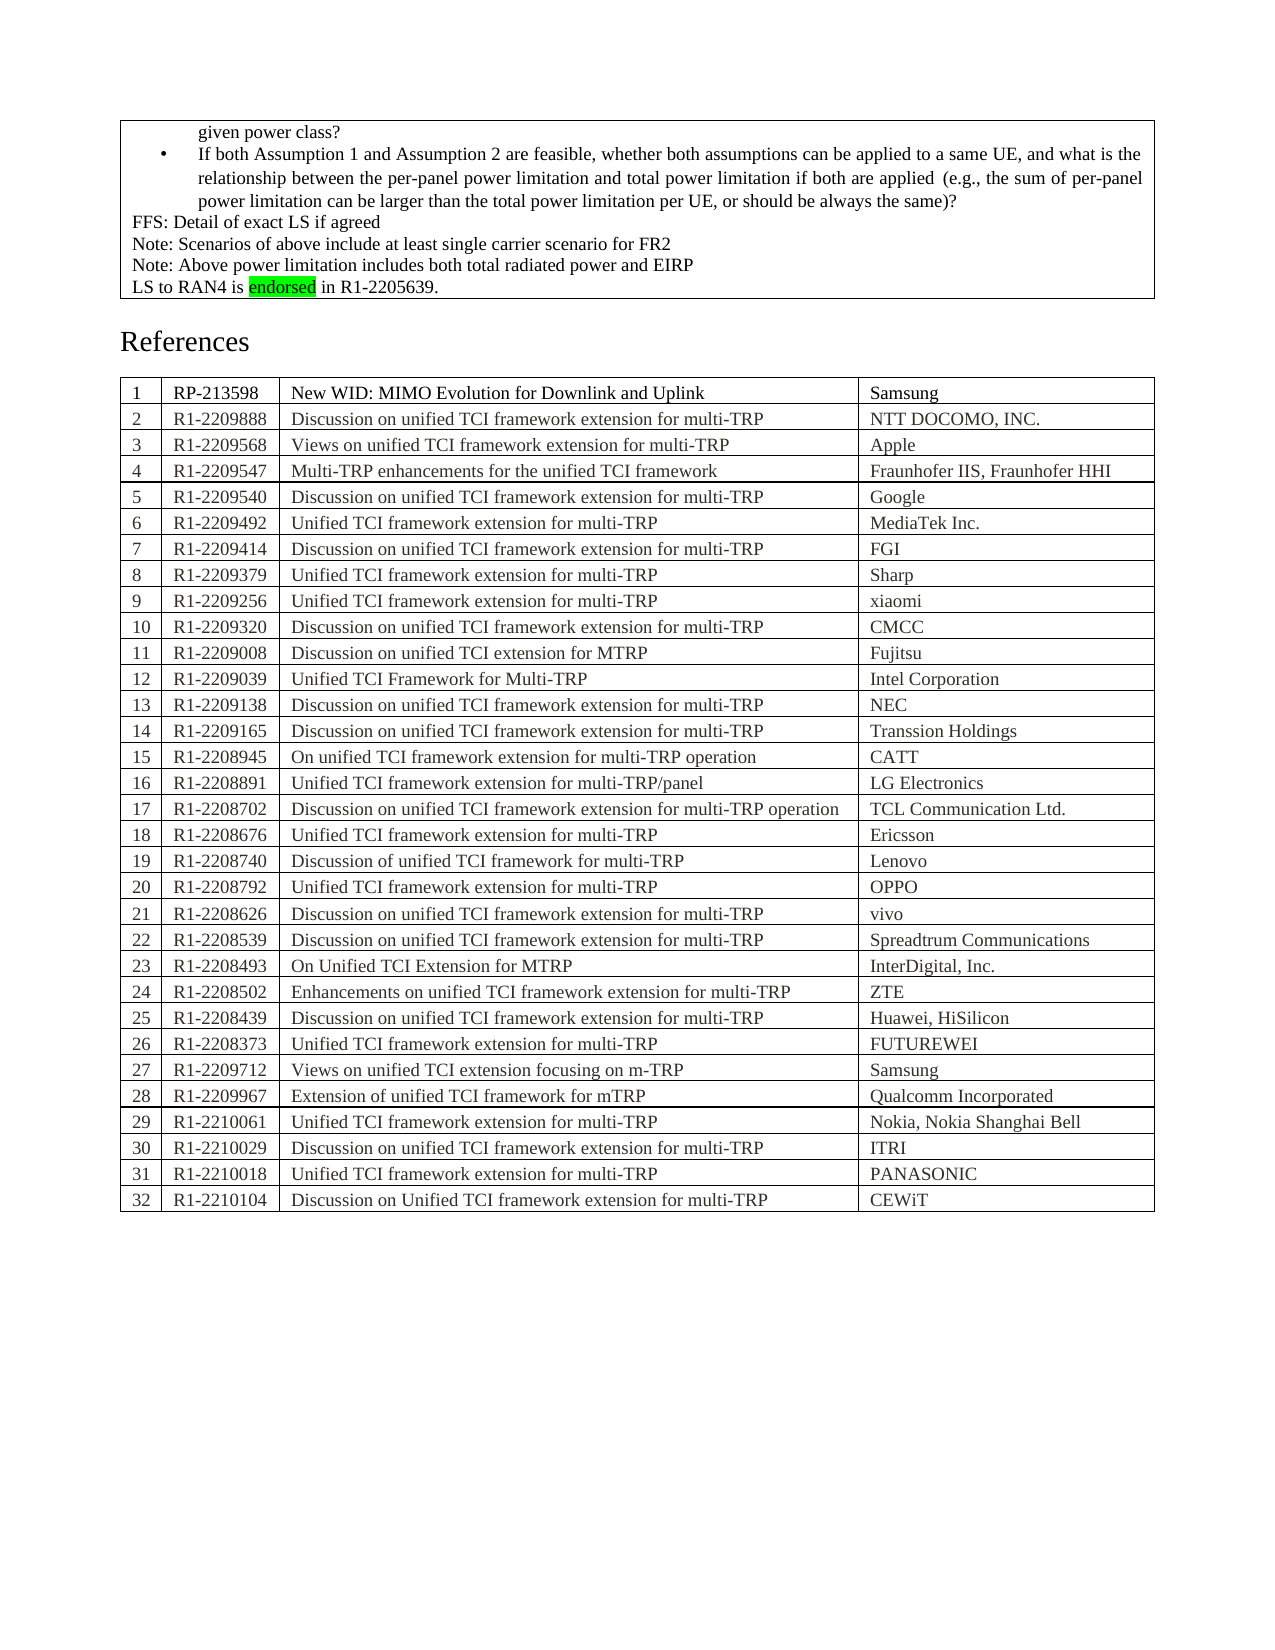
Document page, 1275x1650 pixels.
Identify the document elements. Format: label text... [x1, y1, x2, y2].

table_cell Huawei, HiSilicon [859, 1003, 1154, 1028]
table_cell Unified TCI framework extension for multi-TRP [280, 1160, 858, 1184]
table_cell Lenovo [859, 847, 1154, 872]
table_cell NEC [859, 691, 1154, 716]
table_cell OPPO [859, 873, 1154, 898]
table_cell ZTE [859, 977, 1154, 1002]
table_cell Unified TCI framework extension for multi-TRP [280, 821, 858, 846]
table_cell R1-2209414 [162, 535, 279, 559]
table_cell xiaomi [859, 587, 1154, 612]
table_cell FGI [859, 535, 1154, 559]
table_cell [121, 121, 1154, 297]
table_cell 7 [121, 535, 161, 559]
table_cell R1-2209165 [162, 717, 279, 742]
table_cell 31 [121, 1160, 161, 1184]
table_header New WID: MIMO Evolution for Downlink and Uplink [280, 378, 858, 403]
table_cell 8 [121, 561, 161, 586]
table_cell MediaTek Inc. [859, 509, 1154, 533]
table_cell Samsung [859, 1055, 1154, 1080]
table_cell On Unified TCI Extension for MTRP [280, 951, 858, 976]
table_cell R1-2208740 [162, 847, 279, 872]
table_cell R1-2208945 [162, 743, 279, 768]
table_cell 15 [121, 743, 161, 768]
table_cell 13 [121, 691, 161, 716]
table_cell Views on unified TCI extension focusing on m-TRP [280, 1055, 858, 1080]
table_cell 2 [121, 404, 161, 429]
table_cell 29 [121, 1108, 161, 1132]
table_cell Discussion on unified TCI framework extension for multi-TRP [280, 404, 858, 429]
table_cell 26 [121, 1029, 161, 1054]
table_cell LG Electronics [859, 769, 1154, 794]
table_cell R1-2209540 [162, 483, 279, 507]
table_cell Discussion on Unified TCI framework extension for multi-TRP [280, 1186, 858, 1211]
table_cell Unified TCI framework extension for multi-TRP [280, 587, 858, 612]
table_cell R1-2208626 [162, 899, 279, 924]
table_cell R1-2208676 [162, 821, 279, 846]
table_cell 32 [121, 1186, 161, 1211]
table_cell 18 [121, 821, 161, 846]
table_cell Apple [859, 430, 1154, 455]
table_cell R1-2209547 [162, 456, 279, 481]
table_cell Discussion on unified TCI extension for MTRP [280, 639, 858, 664]
table_cell R1-2208539 [162, 925, 279, 950]
table_cell Fujitsu [859, 639, 1154, 664]
table_cell R1-2209568 [162, 430, 279, 455]
table_cell R1-2209712 [162, 1055, 279, 1080]
table_cell R1-2208891 [162, 769, 279, 794]
table_cell vivo [859, 899, 1154, 924]
table_cell R1-2210018 [162, 1160, 279, 1184]
table_cell 19 [121, 847, 161, 872]
table_cell R1-2210029 [162, 1134, 279, 1158]
table_cell Intel Corporation [859, 665, 1154, 690]
table_cell Unified TCI framework extension for multi-TRP [280, 561, 858, 586]
table_cell Discussion on unified TCI framework extension for multi-TRP [280, 691, 858, 716]
table_cell 21 [121, 899, 161, 924]
table_cell Nokia, Nokia Shanghai Bell [859, 1108, 1154, 1132]
table_cell FUTUREWEI [859, 1029, 1154, 1054]
table_cell Qualcomm Incorporated [859, 1081, 1154, 1106]
table_cell Discussion on unified TCI framework extension for multi-TRP operation [280, 795, 858, 820]
table_cell R1-2208502 [162, 977, 279, 1002]
table_cell R1-2208373 [162, 1029, 279, 1054]
table_cell R1-2209320 [162, 613, 279, 638]
table_cell R1-2209379 [162, 561, 279, 586]
table_cell R1-2208439 [162, 1003, 279, 1028]
table_cell Extension of unified TCI framework for mTRP [280, 1081, 858, 1106]
table_cell R1-2209256 [162, 587, 279, 612]
table_cell Fraunhofer IIS, Fraunhofer HHI [859, 456, 1154, 481]
table_cell Discussion on unified TCI framework extension for multi-TRP [280, 535, 858, 559]
table_cell 9 [121, 587, 161, 612]
table_cell Discussion on unified TCI framework extension for multi-TRP [280, 925, 858, 950]
table_cell R1-2210104 [162, 1186, 279, 1211]
table_cell Sharp [859, 561, 1154, 586]
table_cell 5 [121, 483, 161, 507]
table_cell 27 [121, 1055, 161, 1080]
table_cell Enhancements on unified TCI framework extension for multi-TRP [280, 977, 858, 1002]
table_cell R1-2209039 [162, 665, 279, 690]
table_cell Unified TCI framework extension for multi-TRP [280, 1029, 858, 1054]
table_cell CMCC [859, 613, 1154, 638]
table_cell 24 [121, 977, 161, 1002]
table_cell R1-2208493 [162, 951, 279, 976]
table_cell ITRI [859, 1134, 1154, 1158]
table_cell 20 [121, 873, 161, 898]
table_cell 16 [121, 769, 161, 794]
table_header 1 [121, 378, 161, 403]
table_cell Google [859, 483, 1154, 507]
table_cell 23 [121, 951, 161, 976]
table_cell Discussion on unified TCI framework extension for multi-TRP [280, 613, 858, 638]
table_cell Discussion on unified TCI framework extension for multi-TRP [280, 899, 858, 924]
table_cell Discussion on unified TCI framework extension for multi-TRP [280, 1134, 858, 1158]
table_cell R1-2208792 [162, 873, 279, 898]
table_cell 11 [121, 639, 161, 664]
table_cell 28 [121, 1081, 161, 1106]
table_cell R1-2209008 [162, 639, 279, 664]
table_cell R1-2209888 [162, 404, 279, 429]
table_cell Multi-TRP enhancements for the unified TCI framework [280, 456, 858, 481]
table_cell 14 [121, 717, 161, 742]
table_cell 6 [121, 509, 161, 533]
table_cell InterDigital, Inc. [859, 951, 1154, 976]
table_cell 10 [121, 613, 161, 638]
table_cell Discussion on unified TCI framework extension for multi-TRP [280, 717, 858, 742]
table_header RP-213598 [162, 378, 279, 403]
table_cell R1-2209492 [162, 509, 279, 533]
table_cell Unified TCI framework extension for multi-TRP [280, 1108, 858, 1132]
table_cell 12 [121, 665, 161, 690]
table_cell Unified TCI framework extension for multi-TRP/panel [280, 769, 858, 794]
table_cell Unified TCI Framework for Multi-TRP [280, 665, 858, 690]
table_cell 25 [121, 1003, 161, 1028]
table_cell Ericsson [859, 821, 1154, 846]
subtitle References [120, 324, 1155, 358]
table_cell NTT DOCOMO, INC. [859, 404, 1154, 429]
table_cell TCL Communication Ltd. [859, 795, 1154, 820]
table_cell 22 [121, 925, 161, 950]
table_cell PANASONIC [859, 1160, 1154, 1184]
table_cell Discussion on unified TCI framework extension for multi-TRP [280, 1003, 858, 1028]
table_cell R1-2209138 [162, 691, 279, 716]
table_header Samsung [859, 378, 1154, 403]
table_cell Views on unified TCI framework extension for multi-TRP [280, 430, 858, 455]
table_cell R1-2208702 [162, 795, 279, 820]
table_cell 4 [121, 456, 161, 481]
table_cell Unified TCI framework extension for multi-TRP [280, 509, 858, 533]
table_cell Spreadtrum Communications [859, 925, 1154, 950]
table_cell R1-2209967 [162, 1081, 279, 1106]
table_cell Discussion of unified TCI framework for multi-TRP [280, 847, 858, 872]
table_cell 17 [121, 795, 161, 820]
table_cell CEWiT [859, 1186, 1154, 1211]
table_cell 3 [121, 430, 161, 455]
table_cell R1-2210061 [162, 1108, 279, 1132]
table_cell Transsion Holdings [859, 717, 1154, 742]
table_cell CATT [859, 743, 1154, 768]
table_cell On unified TCI framework extension for multi-TRP operation [280, 743, 858, 768]
table_cell 30 [121, 1134, 161, 1158]
table_cell Unified TCI framework extension for multi-TRP [280, 873, 858, 898]
table_cell Discussion on unified TCI framework extension for multi-TRP [280, 483, 858, 507]
